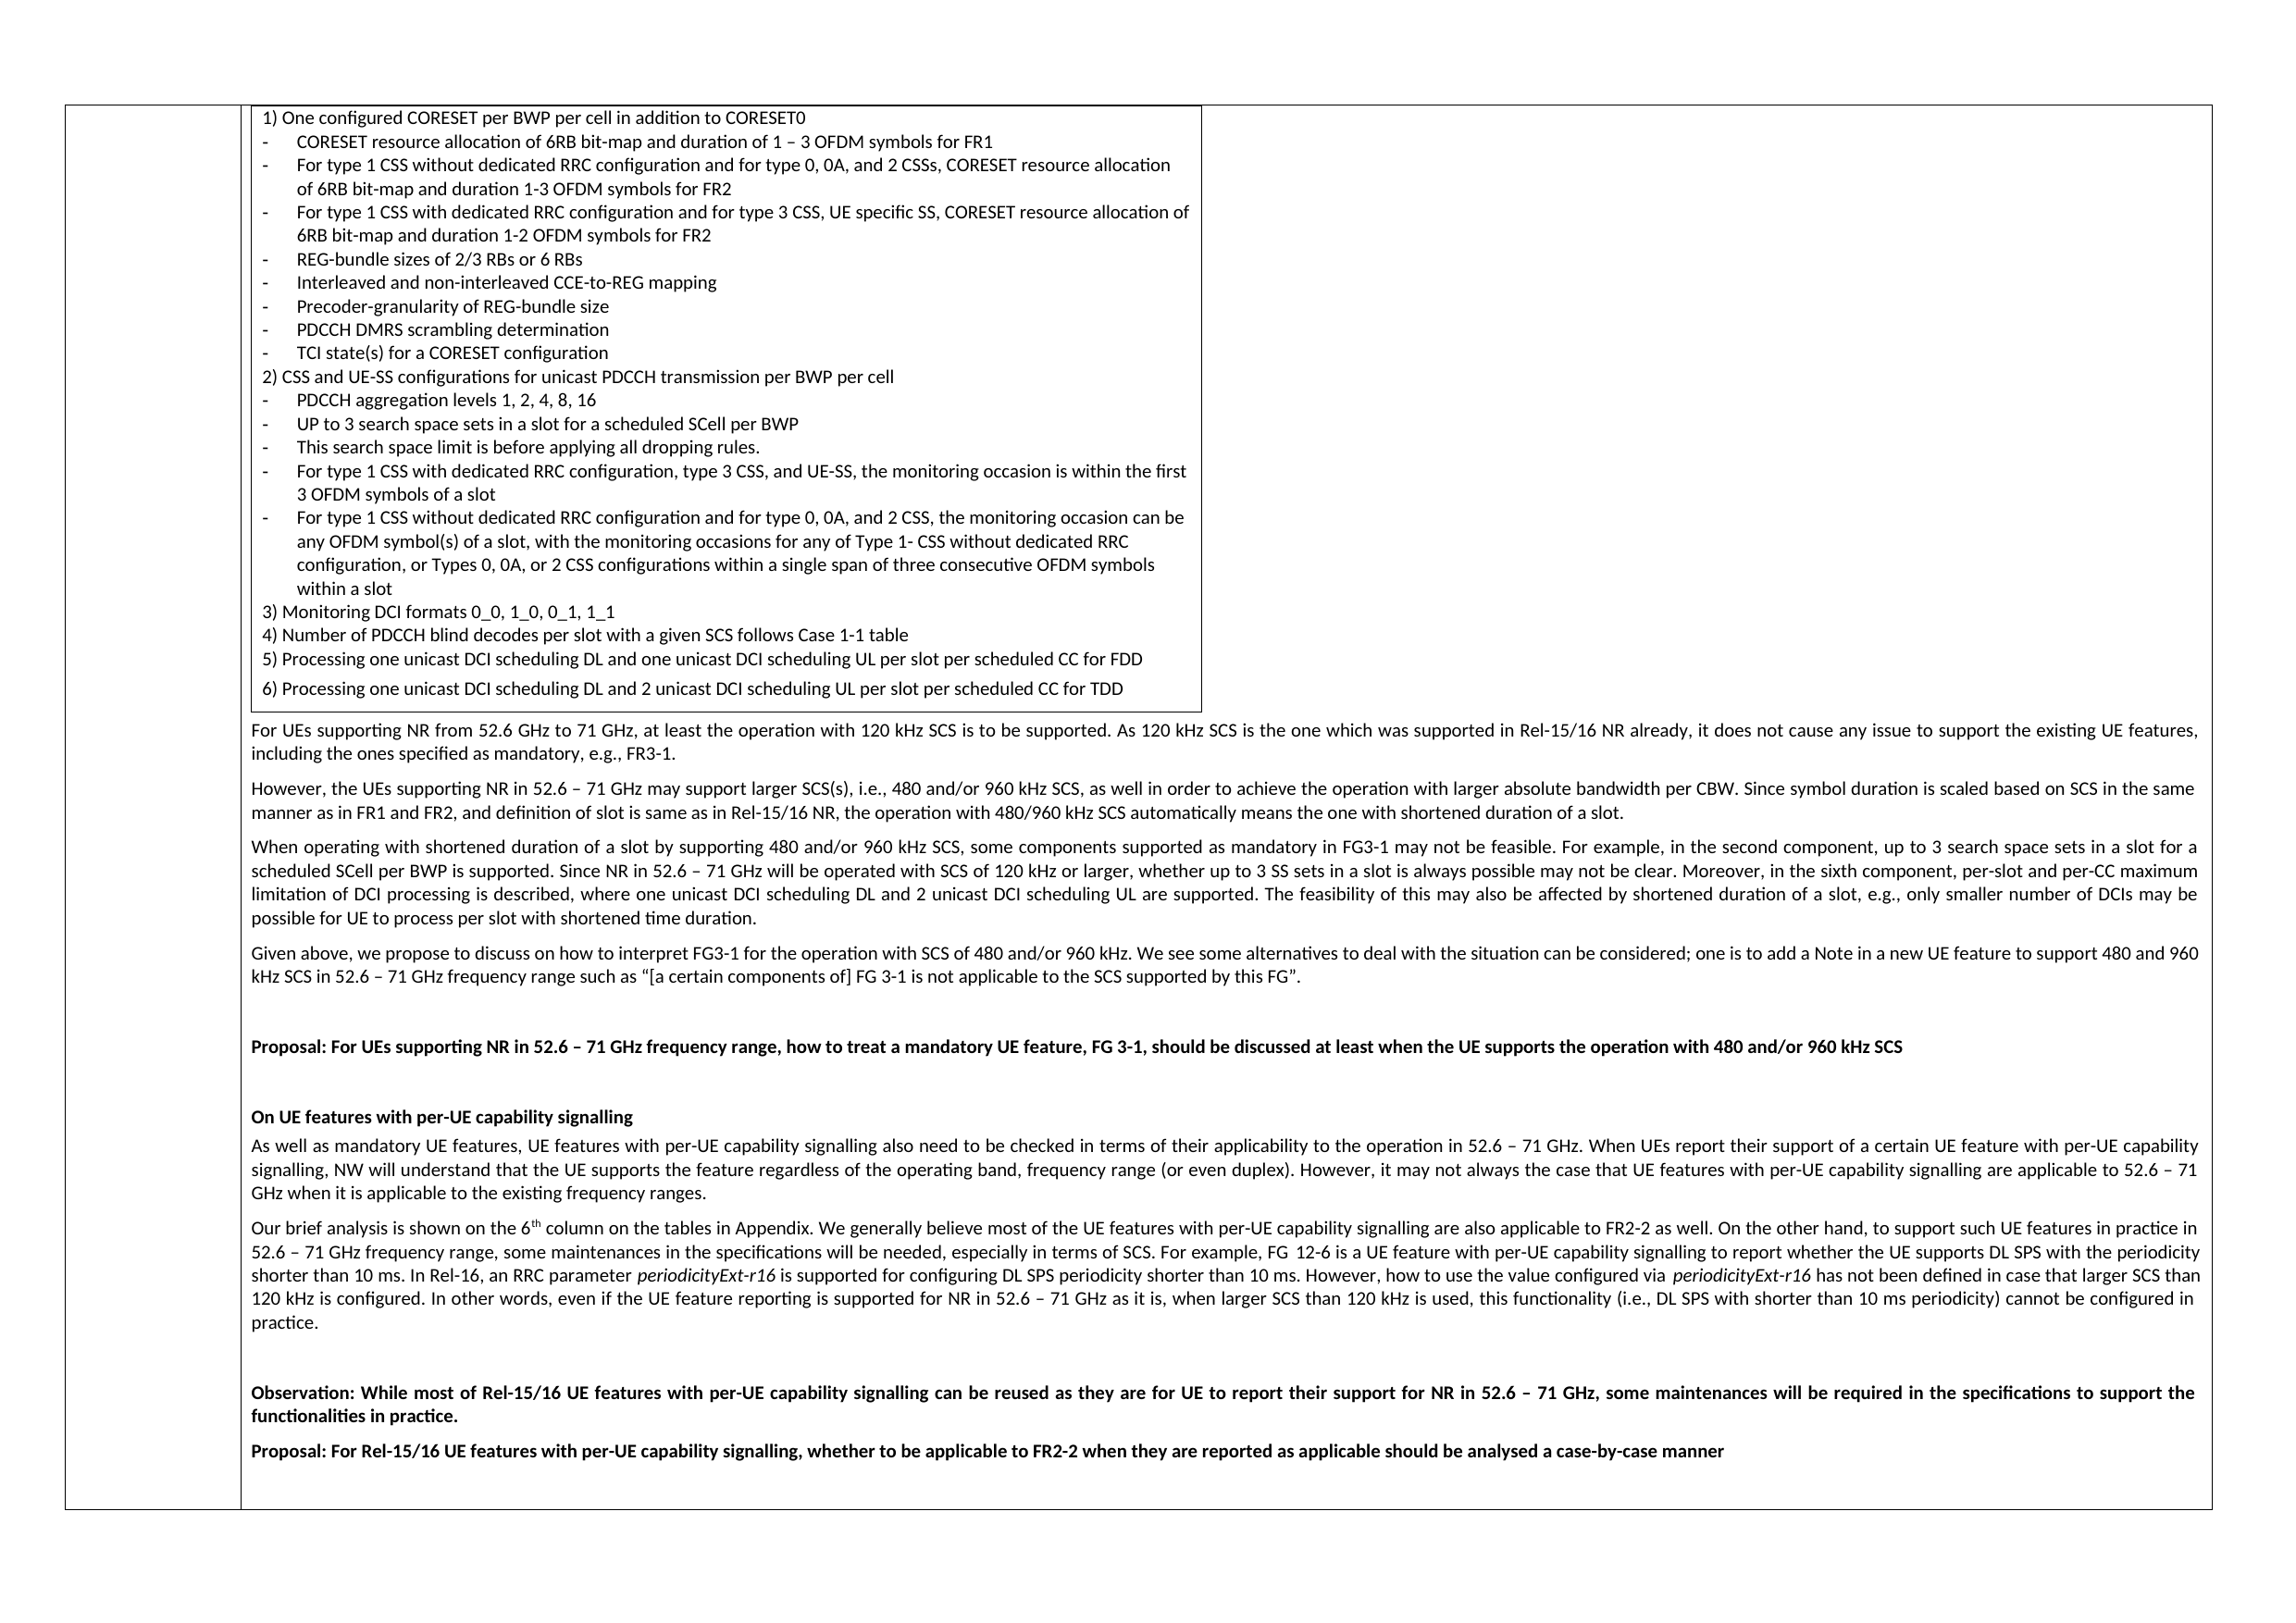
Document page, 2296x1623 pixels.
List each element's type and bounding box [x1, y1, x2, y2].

table_cell [66, 105, 241, 1509]
table_cell [242, 105, 2212, 1509]
